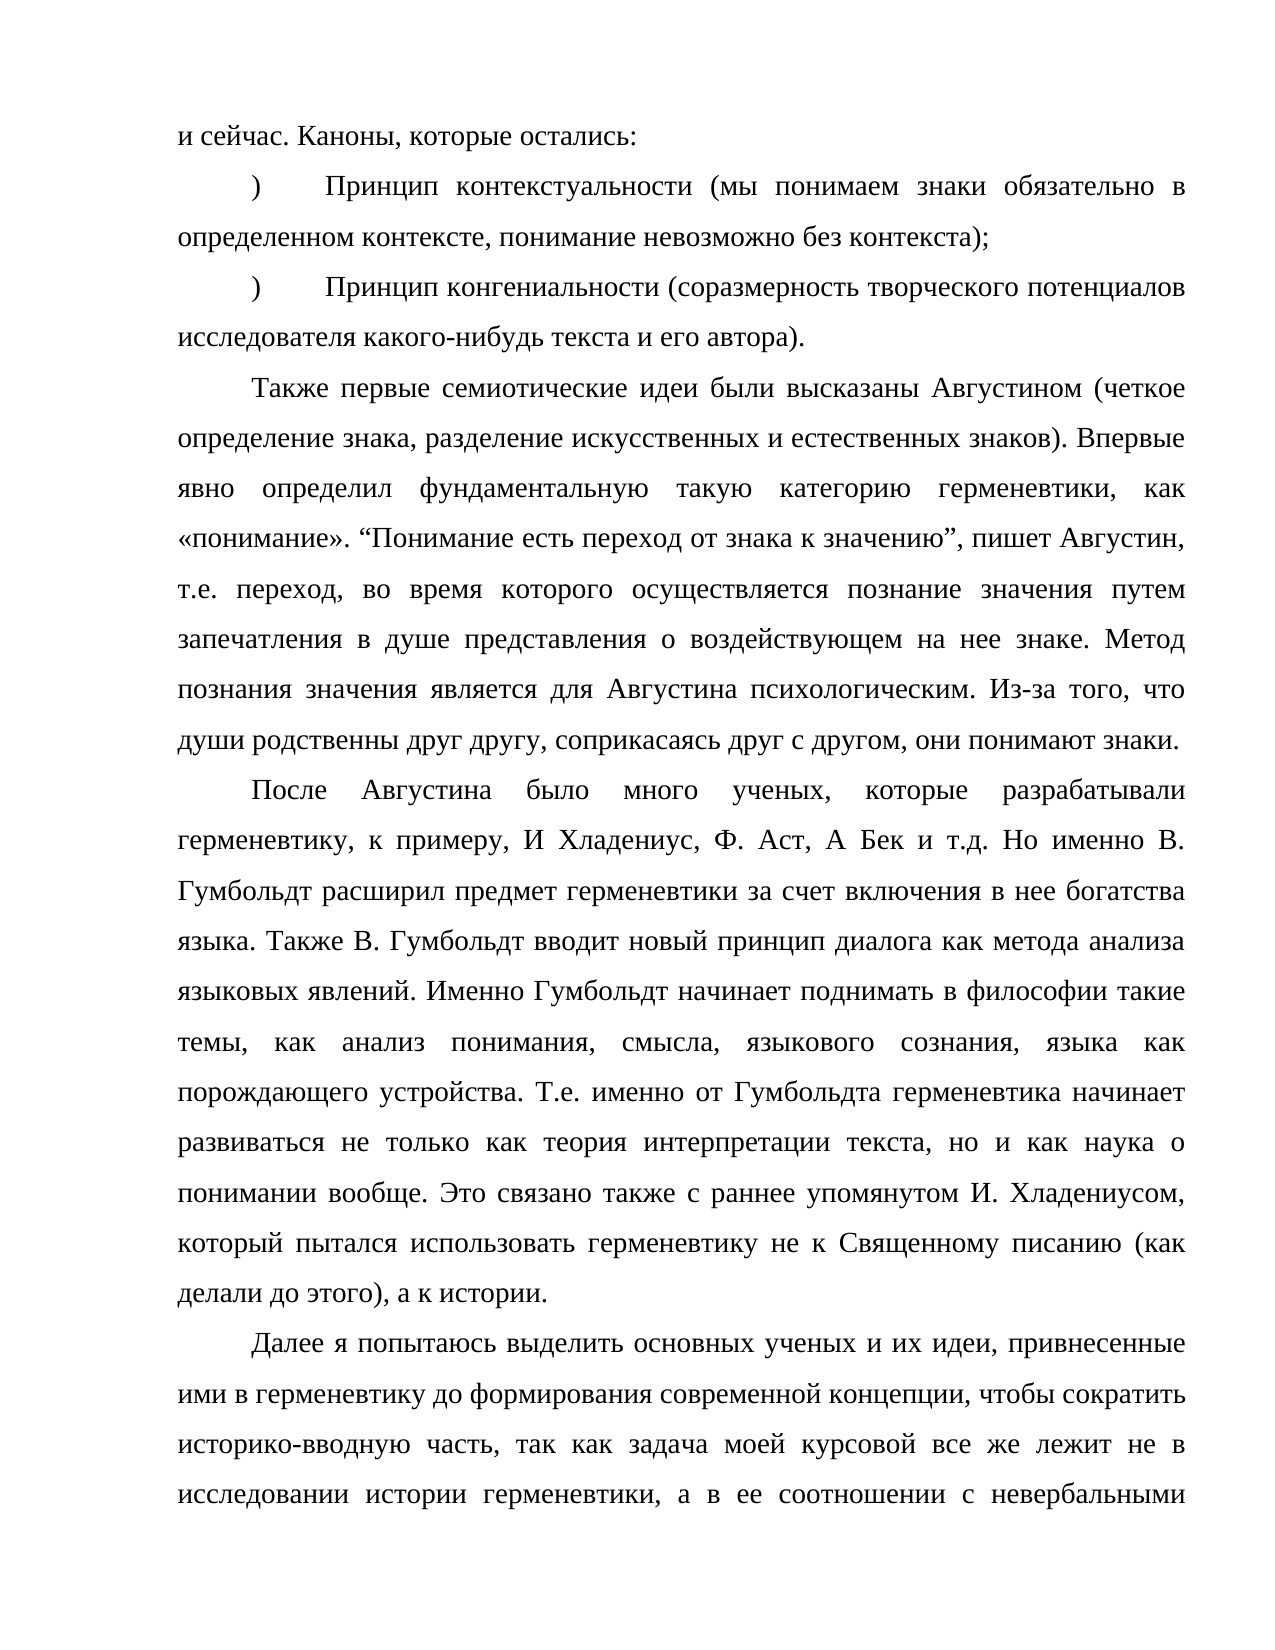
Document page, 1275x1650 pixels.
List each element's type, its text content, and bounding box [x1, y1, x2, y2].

text Также первые семиотические идеи были высказаны Августином (четкое определение знака, разделение искусственных и естественных знаков). Впервые явно определил фундаментальную такую категорию герменевтики, как «понимание». “Понимание есть переход от знака к значению”, пишет Августин, т.е. переход, во время которого осуществляется познание значения путем запечатления в душе представления о воздействующем на нее знаке. Метод познания значения является для Августина психологическим. Из-за того, что души родственны друг другу, соприкасаясь друг с другом, они понимают знаки. [177, 370, 1186, 755]
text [177, 1326, 1186, 1510]
text ) Принцип контекстуальности (мы понимаем знаки обязательно в определенном контексте, понимание невозможно без контекста); [177, 168, 1186, 252]
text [177, 118, 1186, 152]
text После Августина было много ученых, которые разрабатывали герменевтику, к примеру, И Хладениус, Ф. Аст, А Бек и т.д. Но именно В. Гумбольдт расширил предмет герменевтики за счет включения в нее богатства языка. Также В. Гумбольдт вводит новый принцип диалога как метода анализа языковых явлений. Именно Гумбольдт начинает поднимать в философии такие темы, как анализ понимания, смысла, языкового сознания, языка как порождающего устройства. Т.е. именно от Гумбольдта герменевтика начинает развиваться не только как теория интерпретации текста, но и как наука о понимании вообще. Это связано также с раннее упомянутом И. Хладениусом, который пытался использовать герменевтику не к Священному писанию (как делали до этого), а к истории. [177, 772, 1186, 1309]
text ) Принцип конгениальности (соразмерность творческого потенциалов исследователя какого-нибудь текста и его автора). [177, 269, 1186, 353]
